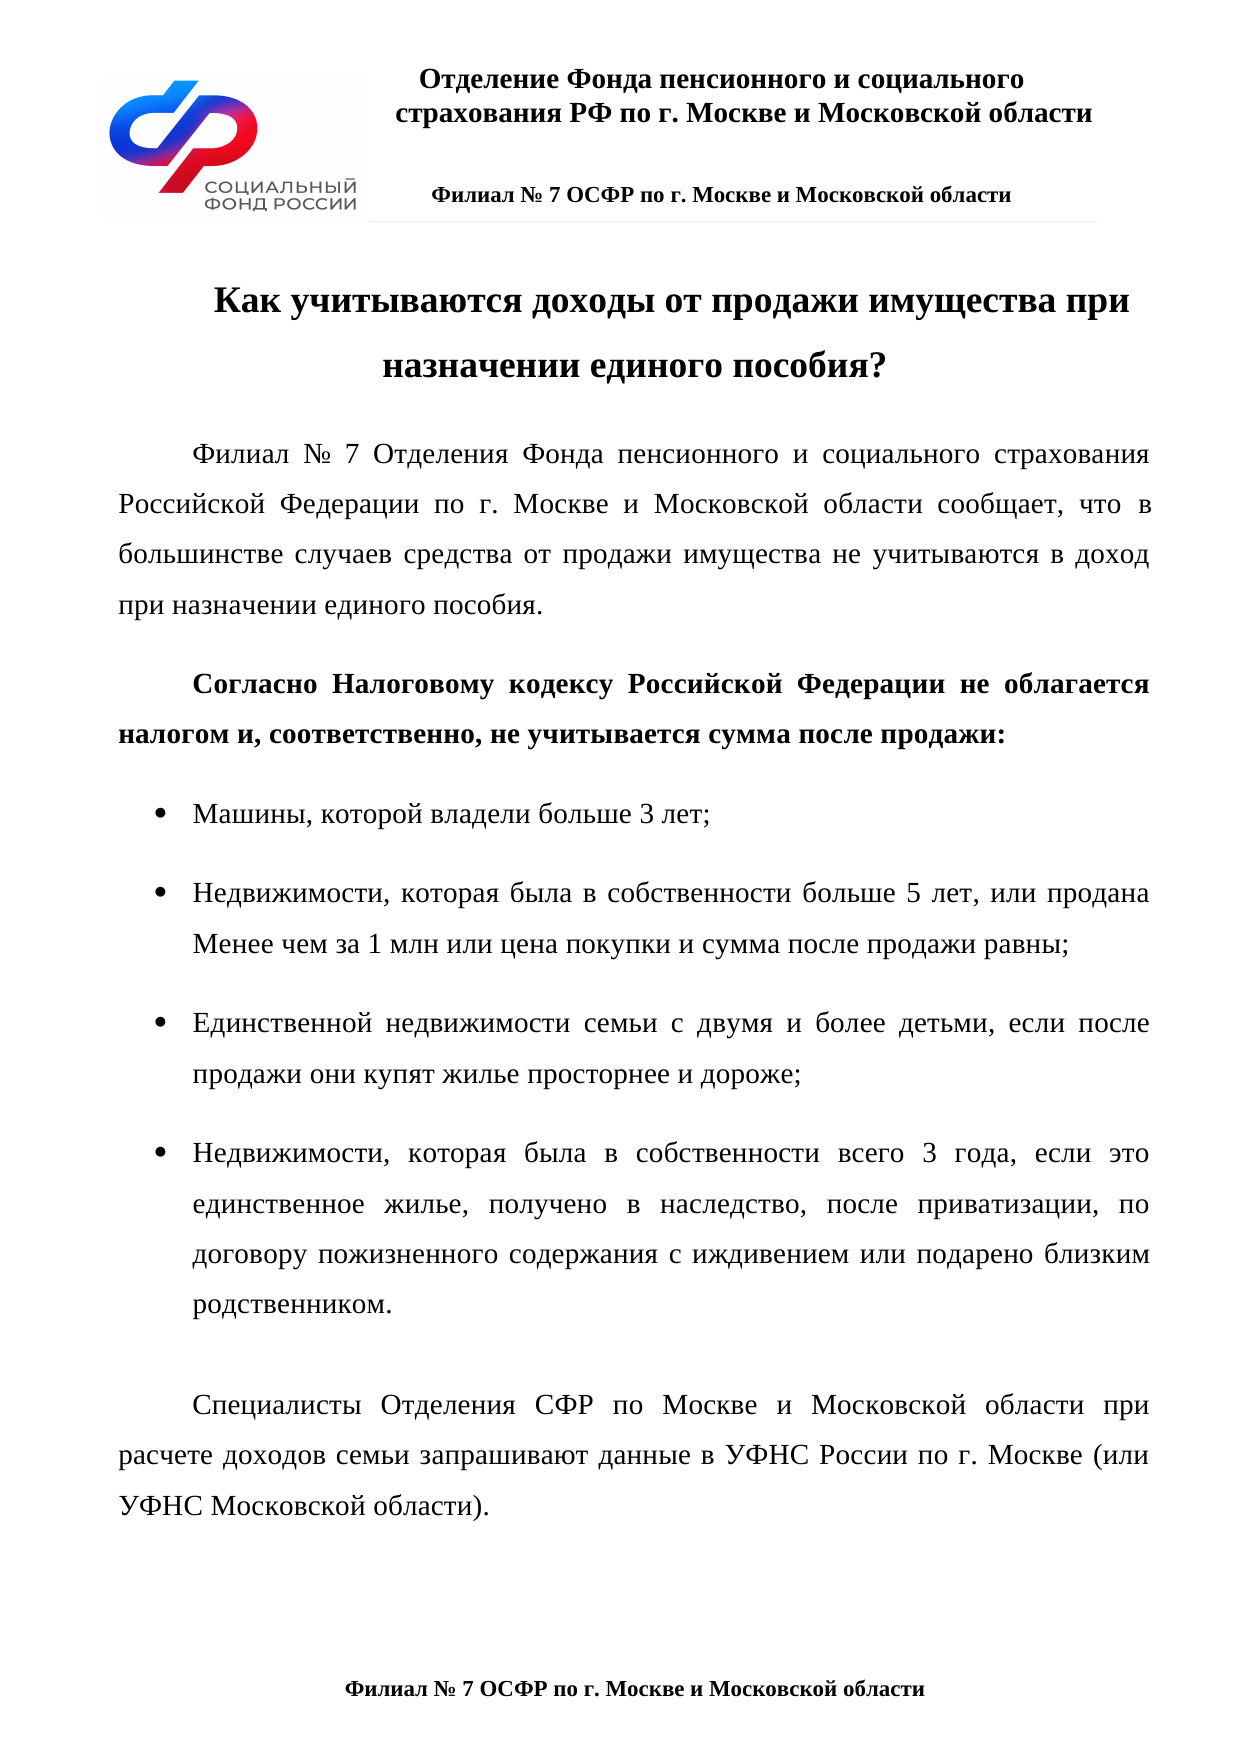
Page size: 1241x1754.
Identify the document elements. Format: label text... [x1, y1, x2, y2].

list Единственной недвижимости семьи с двумя и более детьми, если после продажи они купят жилье просторнее и дороже; [155, 1006, 1152, 1089]
text Согласно Налоговому кодексу Российской Федерации не облагается налогом и, соответственно, не учитывается сумма после продажи: [118, 666, 1152, 750]
list Недвижимости, которая была в собственности больше 5 лет, или продана Менее чем за 1 млн или цена покупки и сумма после продажи равны; [155, 876, 1152, 959]
list Недвижимости, которая была в собственности всего 3 года, если это единственное жилье, получено в наследство, после приватизации, по договору пожизненного содержания с иждивением или подарено близким родственником. [155, 1135, 1152, 1320]
picture [98, 73, 370, 222]
list Машины, которой владели больше 3 лет; [155, 796, 1152, 830]
text Как учитываются доходы от продажи имущества при назначении единого пособия? [118, 277, 1152, 385]
text Специалисты Отделения СФР по Москве и Московской области при расчете доходов семьи запрашивают данные в УФНС России по г. Москве (или УФНС Московской области). [118, 1387, 1152, 1521]
text Филиал № 7 Отделения Фонда пенсионного и социального страхования Российской Федерации по г. Москве и Московской области сообщает, что в большинстве случаев средства от продажи имущества не учитываются в доход при назначении единого пособия. [118, 436, 1152, 620]
